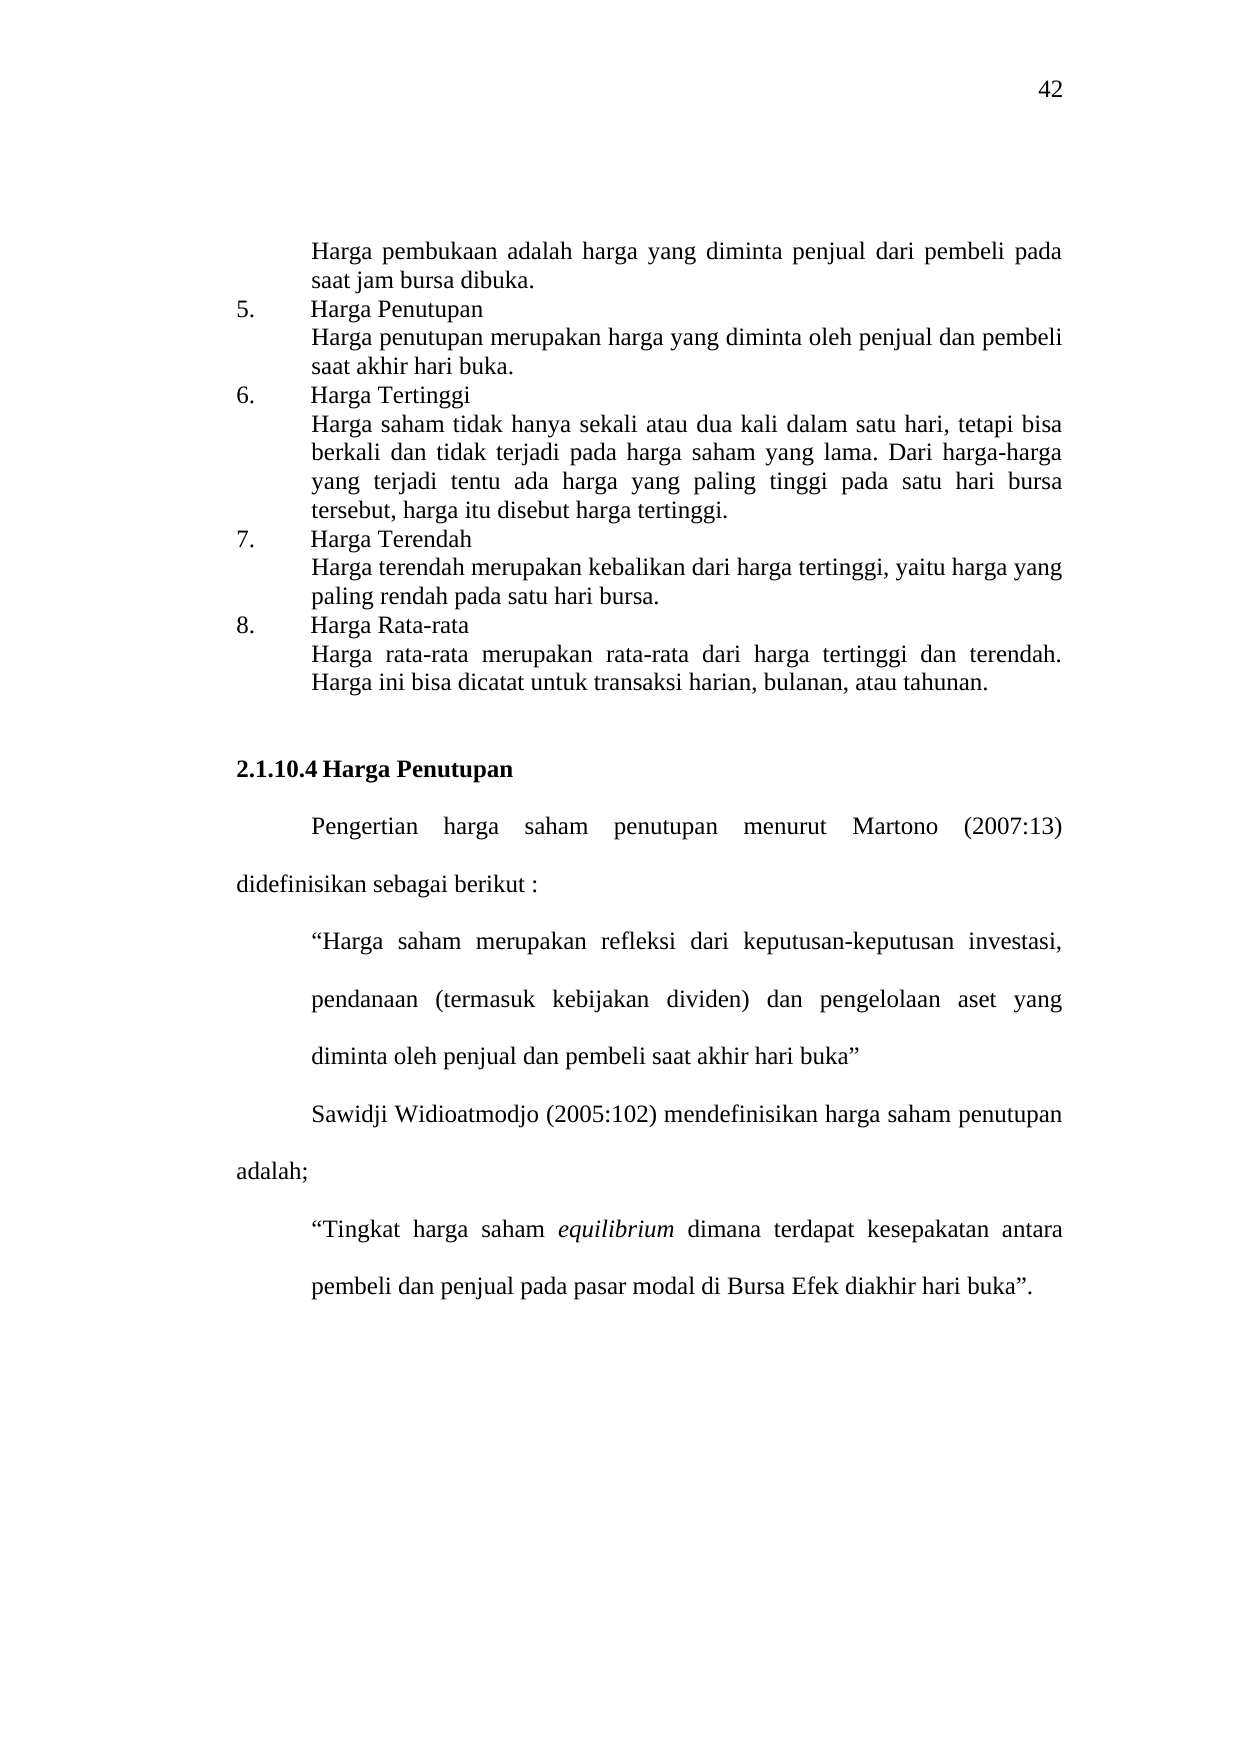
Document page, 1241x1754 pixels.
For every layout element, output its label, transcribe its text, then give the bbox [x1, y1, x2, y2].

text Harga rata-rata merupakan rata-rata dari harga tertinggi dan terendah. Harga ini bisa dicatat untuk transaksi harian, bulanan, atau tahunan. [311, 639, 1063, 696]
list Harga Rata-rata [236, 610, 1063, 639]
text “Harga saham merupakan refleksi dari keputusan-keputusan investasi, pendanaan (termasuk kebijakan dividen) dan pengelolaan aset yang diminta oleh penjual dan pembeli saat akhir hari buka” [311, 926, 1063, 1070]
list Harga Tertinggi [236, 380, 1063, 409]
list Harga Terendah [236, 524, 1063, 552]
list Harga Penutupan [236, 294, 1063, 322]
text Harga penutupan merupakan harga yang diminta oleh penjual dan pembeli saat akhir hari buka. [311, 322, 1063, 380]
text Harga terendah merupakan kebalikan dari harga tertinggi, yaitu harga yang paling rendah pada satu hari bursa. [311, 552, 1063, 610]
list Harga Penutupan [236, 754, 1063, 782]
list “Tingkat harga saham equilibrium dimana terdapat kesepakatan antara pembeli dan penjual pada pasar modal di Bursa Efek diakhir hari buka”. [311, 1214, 1063, 1300]
text Harga saham tidak hanya sekali atau dua kali dalam satu hari, tetapi bisa berkali dan tidak terjadi pada harga saham yang lama. Dari harga-harga yang terjadi tentu ada harga yang paling tinggi pada satu hari bursa tersebut, harga itu disebut harga tertinggi. [311, 409, 1063, 524]
list Sawidji Widioatmodjo (2005:102) mendefinisikan harga saham penutupan adalah; [236, 1099, 1063, 1185]
text Pengertian harga saham penutupan menurut Martono (2007:13) didefinisikan sebagai berikut : [236, 811, 1063, 897]
text Harga pembukaan adalah harga yang diminta penjual dari pembeli pada saat jam bursa dibuka. [311, 236, 1063, 294]
